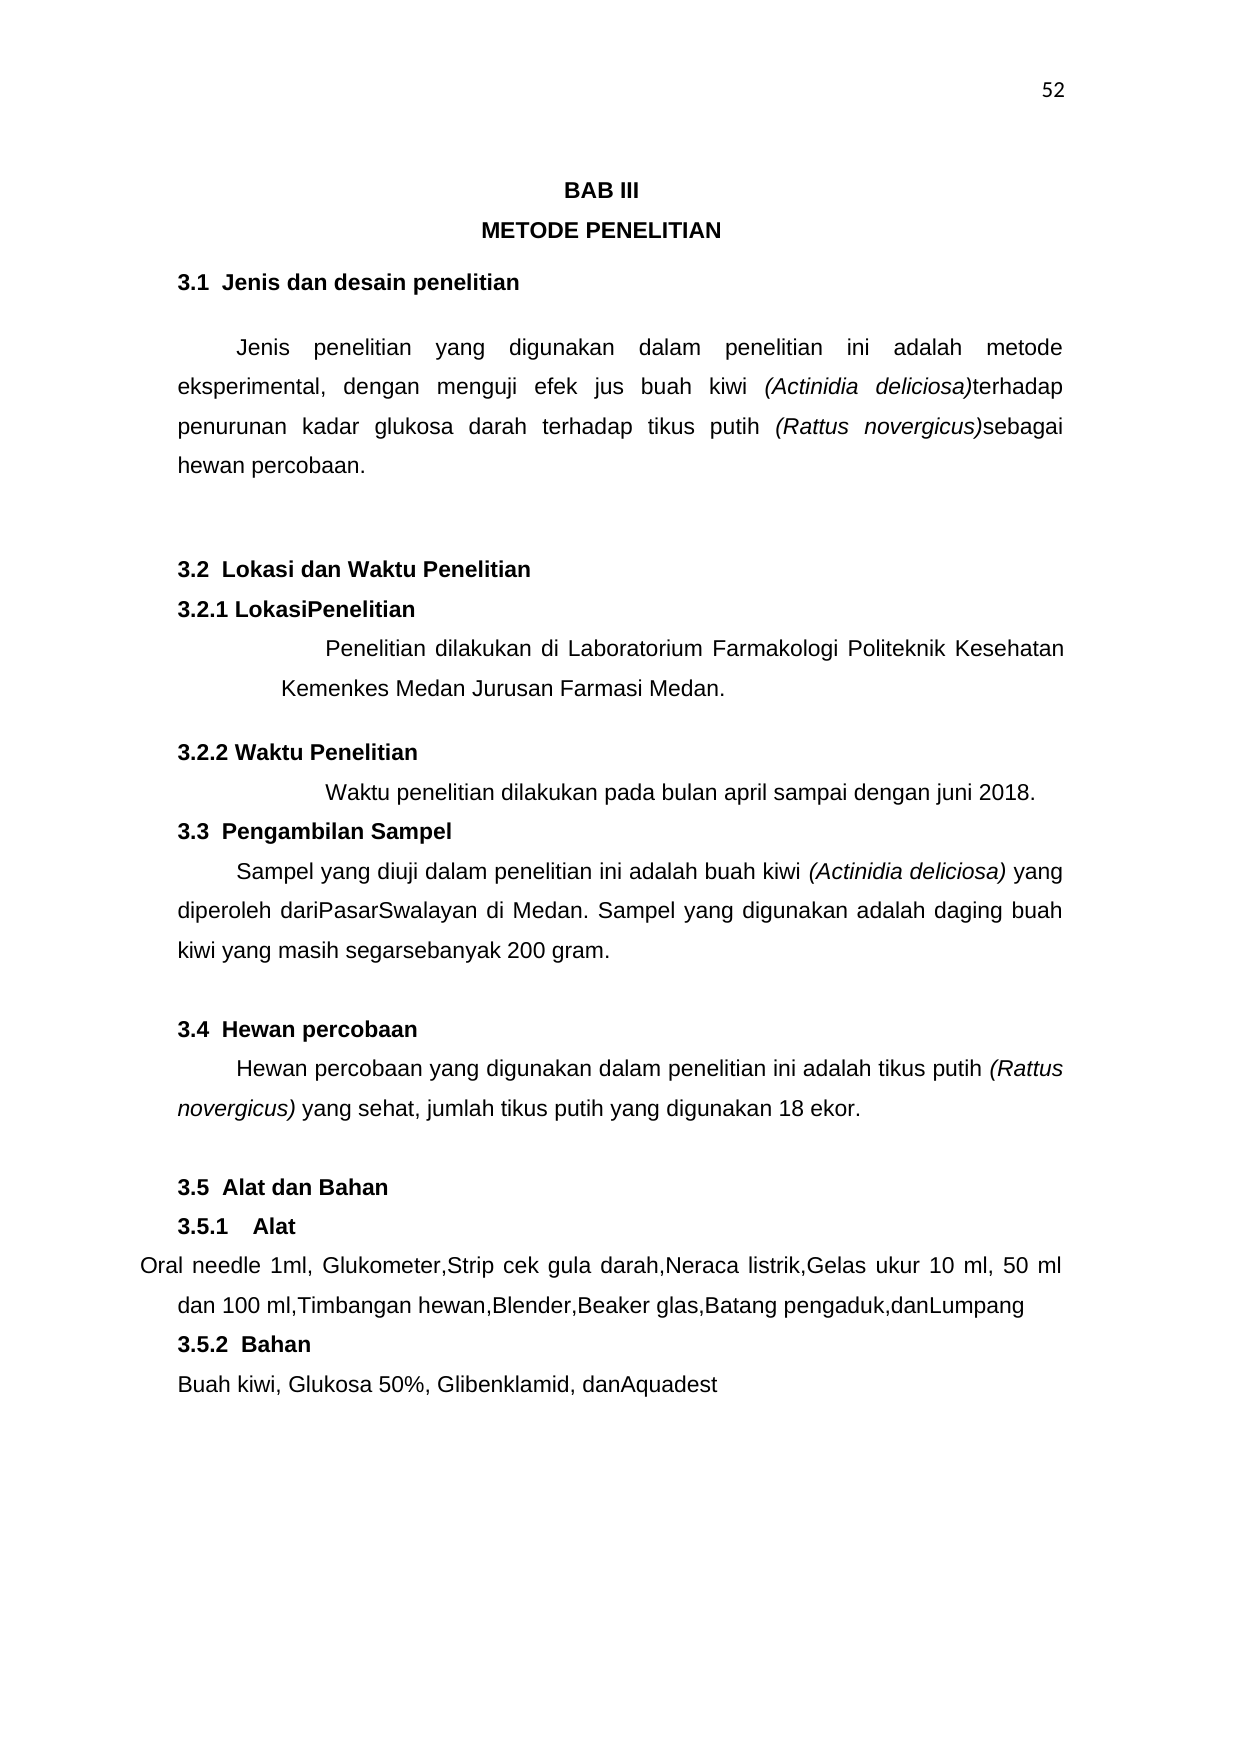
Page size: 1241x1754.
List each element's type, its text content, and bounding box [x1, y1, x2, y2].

text 3.2.1 LokasiPenelitian [177, 596, 1064, 622]
list Hewan percobaan yang digunakan dalam penelitian ini adalah tikus putih (Rattus novergicus) yang sehat, jumlah tikus putih yang digunakan 18 ekor. [177, 1055, 1063, 1121]
list 3.5 Alat dan Bahan [177, 1173, 1063, 1200]
list Lokasi dan Waktu Penelitian [177, 556, 1063, 583]
text 3.2.2 Waktu Penelitian [177, 739, 1064, 766]
text Buah kiwi, Glukosa 50%, Glibenklamid, danAquadest [177, 1371, 1064, 1397]
list METODE PENELITIAN [140, 217, 1063, 243]
list Sampel yang diuji dalam penelitian ini adalah buah kiwi (Actinidia deliciosa) yang diperoleh dariPasarSwalayan di Medan. Sampel yang digunakan adalah daging buah kiwi yang masih segarsebanyak 200 gram. [177, 858, 1063, 963]
text Waktu penelitian dilakukan pada bulan april sampai dengan juni 2018. [281, 779, 1064, 805]
text Penelitian dilakukan di Laboratorium Farmakologi Politeknik Kesehatan Kemenkes Medan Jurusan Farmasi Medan. [281, 635, 1064, 701]
text 3.5.2 Bahan [177, 1331, 1064, 1358]
list Jenis dan desain penelitian [177, 269, 1063, 296]
list Jenis penelitian yang digunakan dalam penelitian ini adalah metode eksperimental, dengan menguji efek jus buah kiwi (Actinidia deliciosa)terhadap penurunan kadar glukosa darah terhadap tikus putih (Rattus novergicus)sebagai hewan percobaan. [177, 334, 1063, 479]
list Oral needle 1ml, Glukometer,Strip cek gula darah,Neraca listrik,Gelas ukur 10 ml, 50 ml dan 100 ml,Timbangan hewan,Blender,Beaker glas,Batang pengaduk,danLumpang [140, 1252, 1063, 1318]
list BAB III [140, 177, 1063, 203]
list Alat [177, 1213, 1063, 1239]
list Hewan percobaan [177, 1016, 1063, 1042]
list Pengambilan Sampel [177, 818, 1063, 844]
